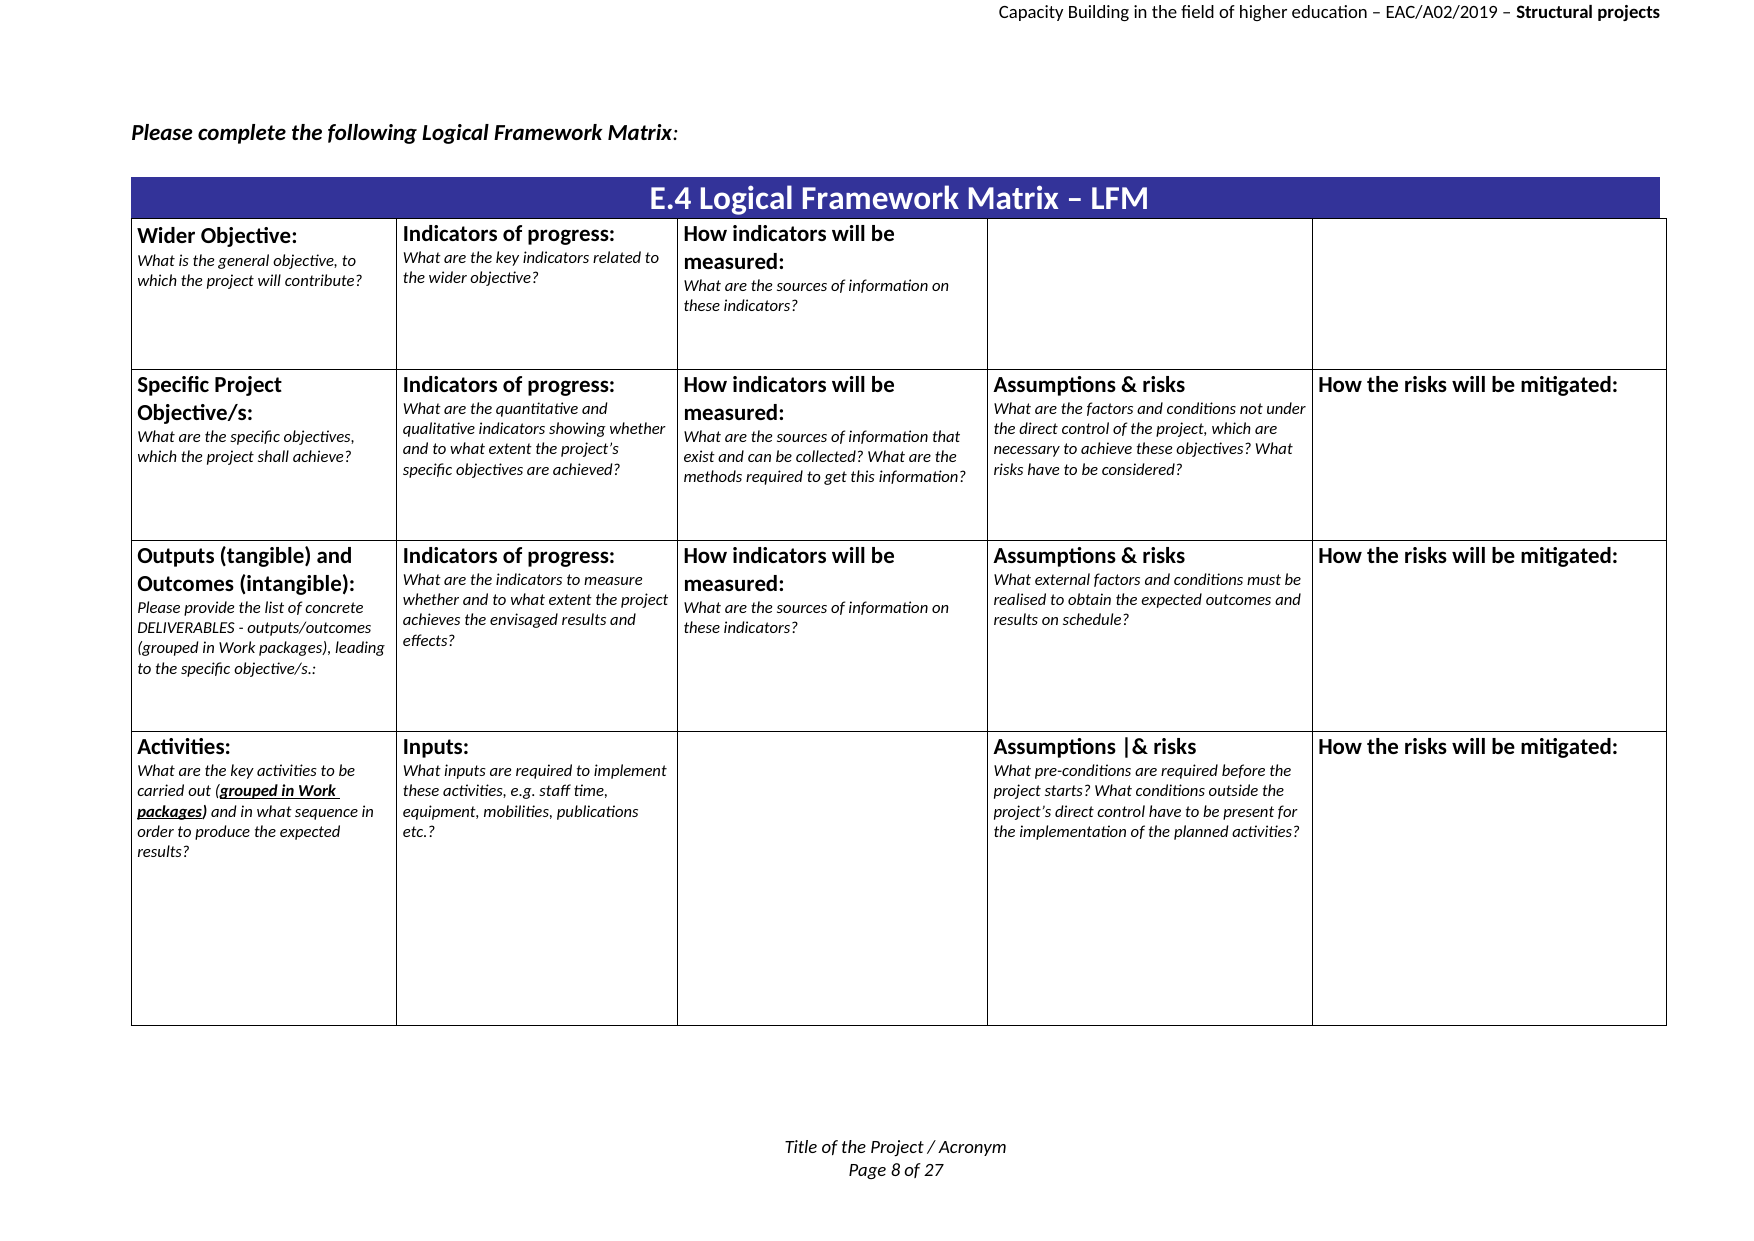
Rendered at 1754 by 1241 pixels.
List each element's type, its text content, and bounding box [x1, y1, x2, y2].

table_cell How indicators will be measured: What are the sources of information on these indicators? [678, 541, 987, 731]
table_cell How the risks will be mitigated: [1313, 370, 1666, 540]
table_cell Inputs: What inputs are required to implement these activities, e.g. staff time, equipment, mobilities, publications etc.? [397, 732, 677, 1024]
table_cell How the risks will be mitigated: [1313, 541, 1666, 731]
table_header [988, 219, 1312, 369]
table_cell Assumptions & risks What are the factors and conditions not under the direct control of the project, which are necessary to achieve these objectives? What risks have to be considered? [988, 370, 1312, 540]
table_cell Specific Project Objective/s: What are the specific objectives, which the project shall achieve? [132, 370, 396, 540]
table_cell How indicators will be measured: What are the sources of information that exist and can be collected? What are the methods required to get this information? [678, 370, 987, 540]
table_cell Indicators of progress: What are the indicators to measure whether and to what extent the project achieves the envisaged results and effects? [397, 541, 677, 731]
table_cell Activities: What are the key activities to be carried out (grouped in Work packages) and in what sequence in order to produce the expected results? [132, 732, 396, 1024]
table_header [1313, 219, 1666, 369]
table_cell Assumptions |& risks What pre-conditions are required before the project starts? What conditions outside the project’s direct control have to be present for the implementation of the planned activities? [988, 732, 1312, 1024]
table_cell Assumptions & risks What external factors and conditions must be realised to obtain the expected outcomes and results on schedule? [988, 541, 1312, 731]
table_header Indicators of progress: What are the key indicators related to the wider objective? [397, 219, 677, 369]
table_cell Outputs (tangible) and Outcomes (intangible): Please provide the list of concrete DELIVERABLES - outputs/outcomes (grouped in Work packages), leading to the specific objective/s.: [132, 541, 396, 731]
table_header How indicators will be measured: What are the sources of information on these indicators? [678, 219, 987, 369]
table_cell Indicators of progress: What are the quantitative and qualitative indicators showing whether and to what extent the project’s specific objectives are achieved? [397, 370, 677, 540]
table_cell [678, 732, 987, 1024]
text Please complete the following Logical Framework Matrix: [131, 118, 1660, 146]
table_header Wider Objective: What is the general objective, to which the project will contribute? [132, 219, 396, 369]
table_cell How the risks will be mitigated: [1313, 732, 1666, 1024]
subtitle E.4 Logical Framework Matrix – LFM [131, 177, 1660, 218]
